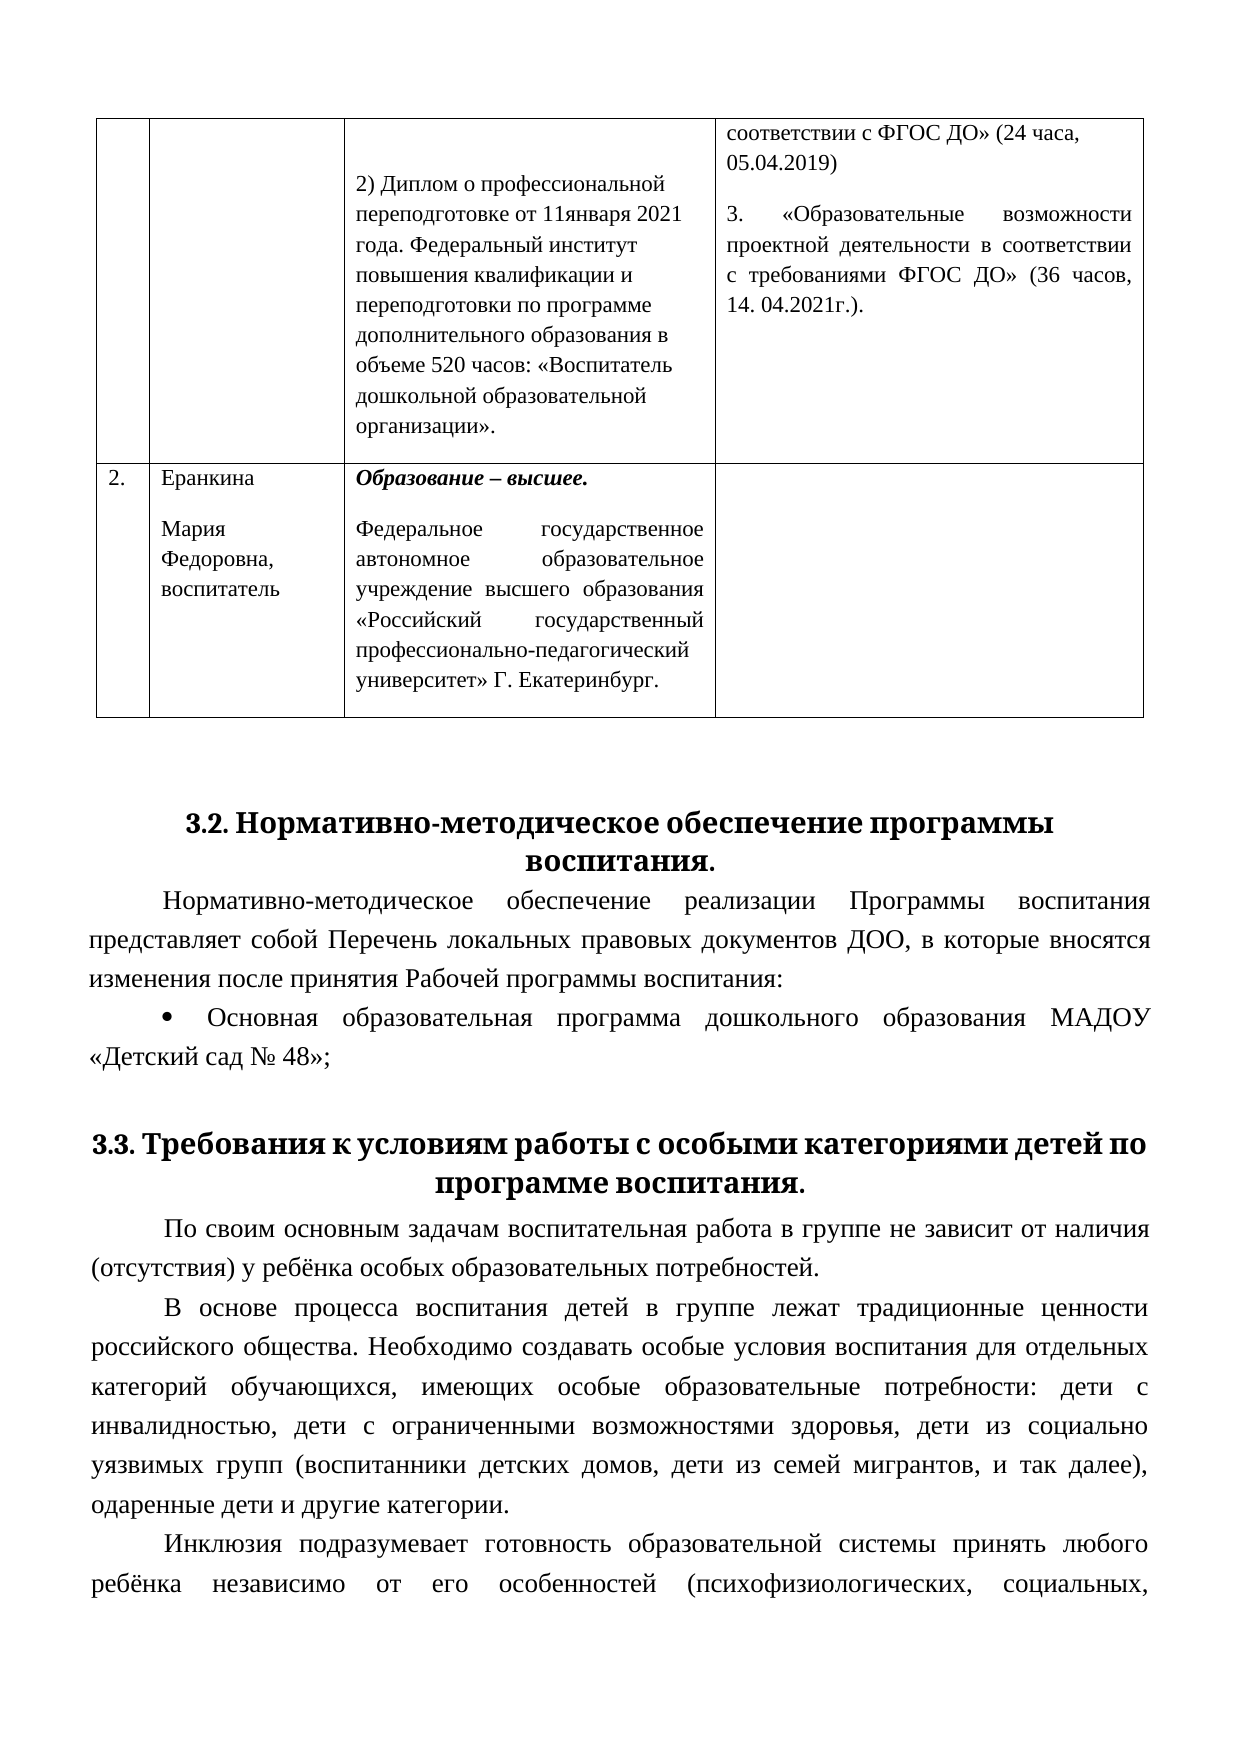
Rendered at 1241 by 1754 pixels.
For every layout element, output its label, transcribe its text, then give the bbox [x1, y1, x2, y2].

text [91, 1521, 1149, 1600]
table_cell 1. [97, 119, 149, 463]
text Нормативно-методическое обеспечение реализации Программы воспитания представляет собой Перечень локальных правовых документов ДОО, в которые вносятся изменения после принятия Рабочей программы воспитания: [89, 884, 1152, 993]
table_cell Образование – высшее. Федеральное государственное автономное образовательное учреждение высшего образования «Российский государственный профессионально-педагогический университет» Г. Екатеринбург. [345, 464, 715, 717]
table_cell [150, 119, 344, 463]
text По своим основным задачам воспитательная работа в группе не зависит от наличия (отсутствия) у ребёнка особых образовательных потребностей. [91, 1206, 1152, 1284]
subtitle 3.3. Требования к условиям работы с особыми категориями детей по программе воспитания. [89, 1128, 1152, 1201]
subtitle 3.2. Нормативно-методическое обеспечение программы воспитания. [89, 807, 1152, 879]
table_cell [716, 119, 1143, 463]
text В основе процесса воспитания детей в группе лежат традиционные ценности российского общества. Необходимо создавать особые условия воспитания для отдельных категорий обучающихся, имеющих особые образовательные потребности: дети с инвалидностью, дети с ограниченными возможностями здоровья, дети из социально уязвимых групп (воспитанники детских домов, дети из семей мигрантов, и так далее), одаренные дети и другие категории. [91, 1284, 1149, 1521]
list Основная образовательная программа дошкольного образования МАДОУ «Детский сад № 48»; [89, 1001, 1152, 1071]
table_cell 2. [97, 464, 149, 717]
table_cell Еранкина Мария Федоровна, воспитатель [150, 464, 344, 717]
table_cell [716, 464, 1143, 717]
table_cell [345, 119, 715, 463]
